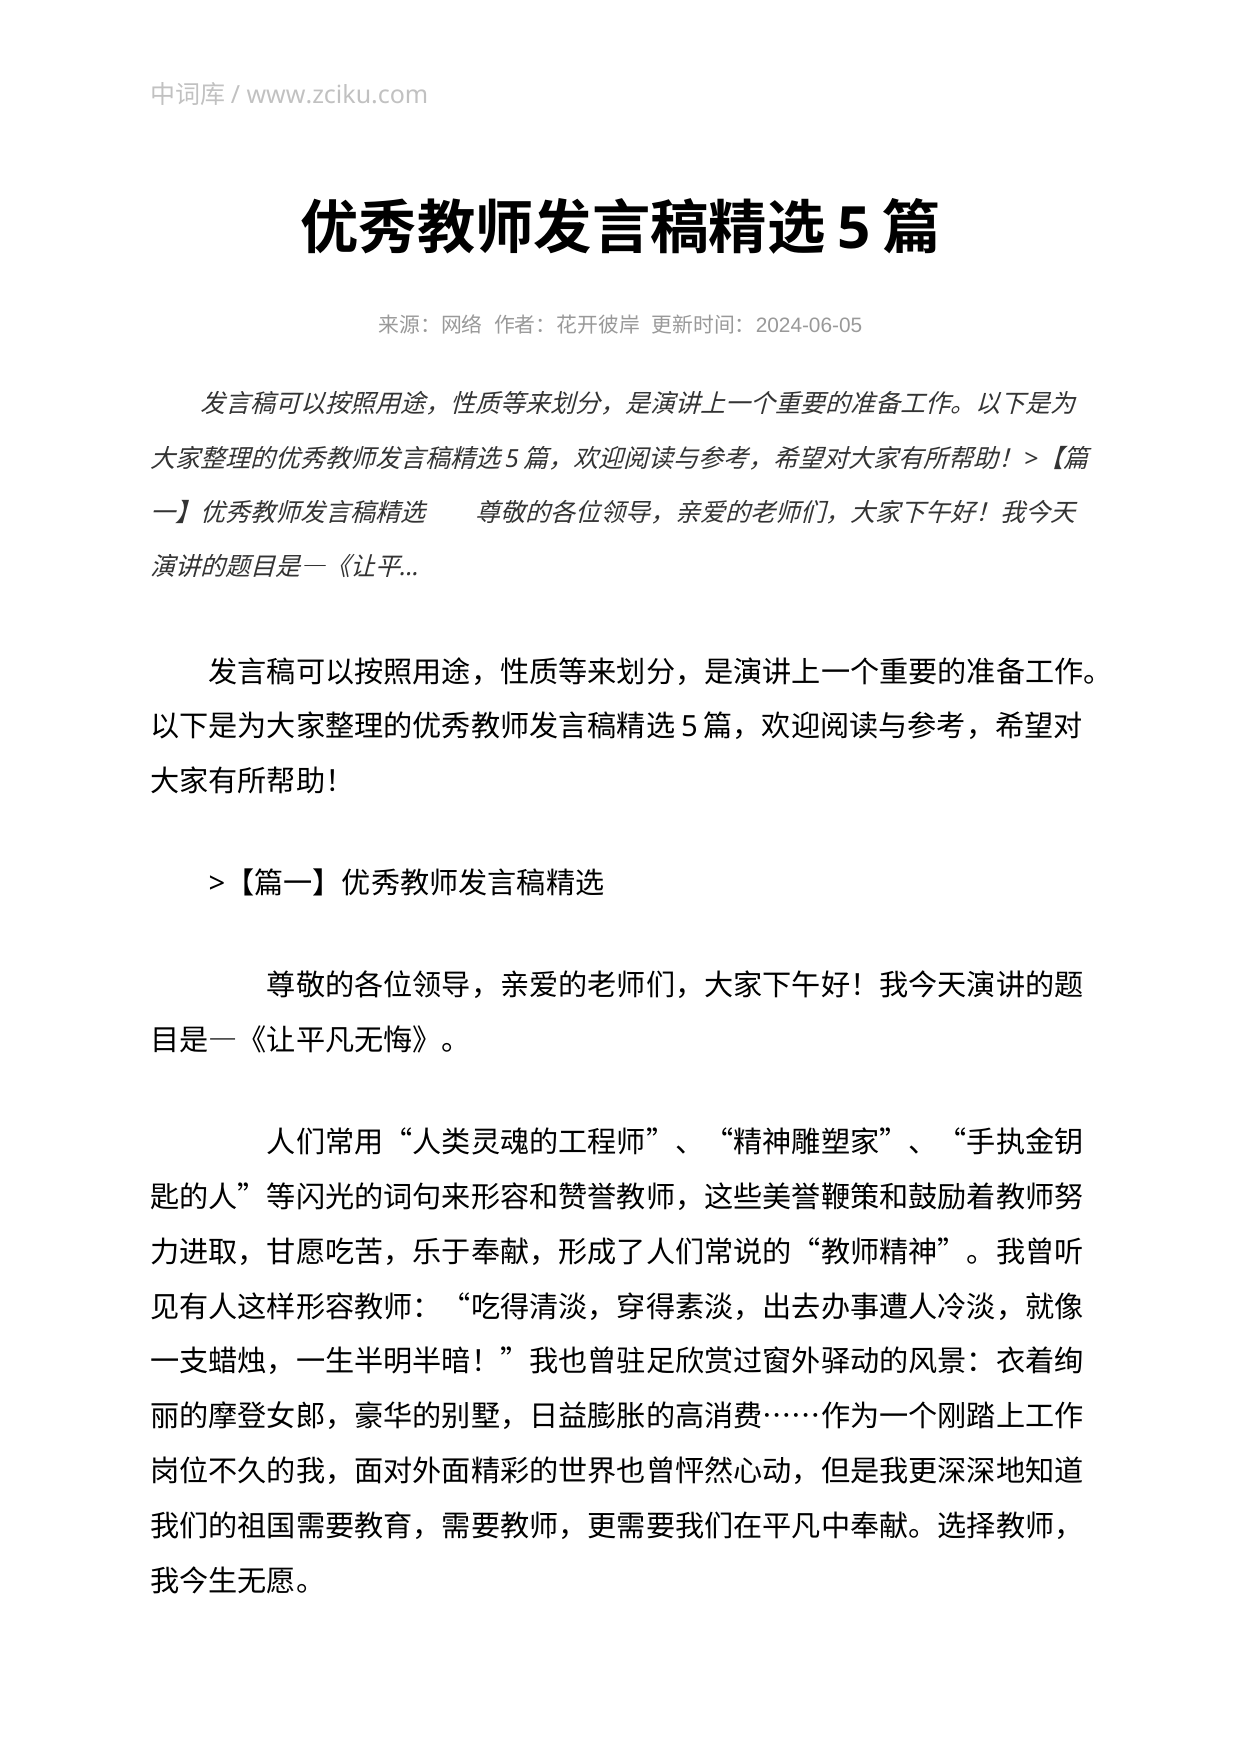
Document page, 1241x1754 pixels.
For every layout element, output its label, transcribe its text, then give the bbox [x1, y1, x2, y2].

text 人们常用“人类灵魂的工程师”、“精神雕塑家”、“手执金钥匙的人”等闪光的词句来形容和赞誉教师，这些美誉鞭策和鼓励着教师努力进取，甘愿吃苦，乐于奉献，形成了人们常说的“教师精神”。我曾听见有人这样形容教师：“吃得清淡，穿得素淡，出去办事遭人冷淡，就像一支蜡烛，一生半明半暗！”我也曾驻足欣赏过窗外驿动的风景：衣着绚丽的摩登女郞，豪华的别墅，日益膨胀的高消费……作为一个刚踏上工作岗位不久的我，面对外面精彩的世界也曾怦然心动，但是我更深深地知道我们的祖国需要教育，需要教师，更需要我们在平凡中奉献。选择教师，我今生无愿。 [150, 1118, 1090, 1600]
text 发言稿可以按照用途，性质等来划分，是演讲上一个重要的准备工作。以下是为大家整理的优秀教师发言稿精选5篇，欢迎阅读与参考，希望对大家有所帮助！>【篇一】优秀教师发言稿精选 尊敬的各位领导，亲爱的老师们，大家下午好！我今天演讲的题目是—《让平... [150, 384, 1090, 583]
text 来源：网络 作者：花开彼岸 更新时间：2024-06-05 [150, 313, 1090, 337]
subtitle 优秀教师发言稿精选5篇 [150, 181, 1090, 266]
text 尊敬的各位领导，亲爱的老师们，大家下午好！我今天演讲的题目是—《让平凡无悔》。 [150, 962, 1090, 1059]
text 发言稿可以按照用途，性质等来划分，是演讲上一个重要的准备工作。以下是为大家整理的优秀教师发言稿精选5篇，欢迎阅读与参考，希望对大家有所帮助！ [150, 648, 1090, 800]
text >【篇一】优秀教师发言稿精选 [150, 860, 1090, 902]
